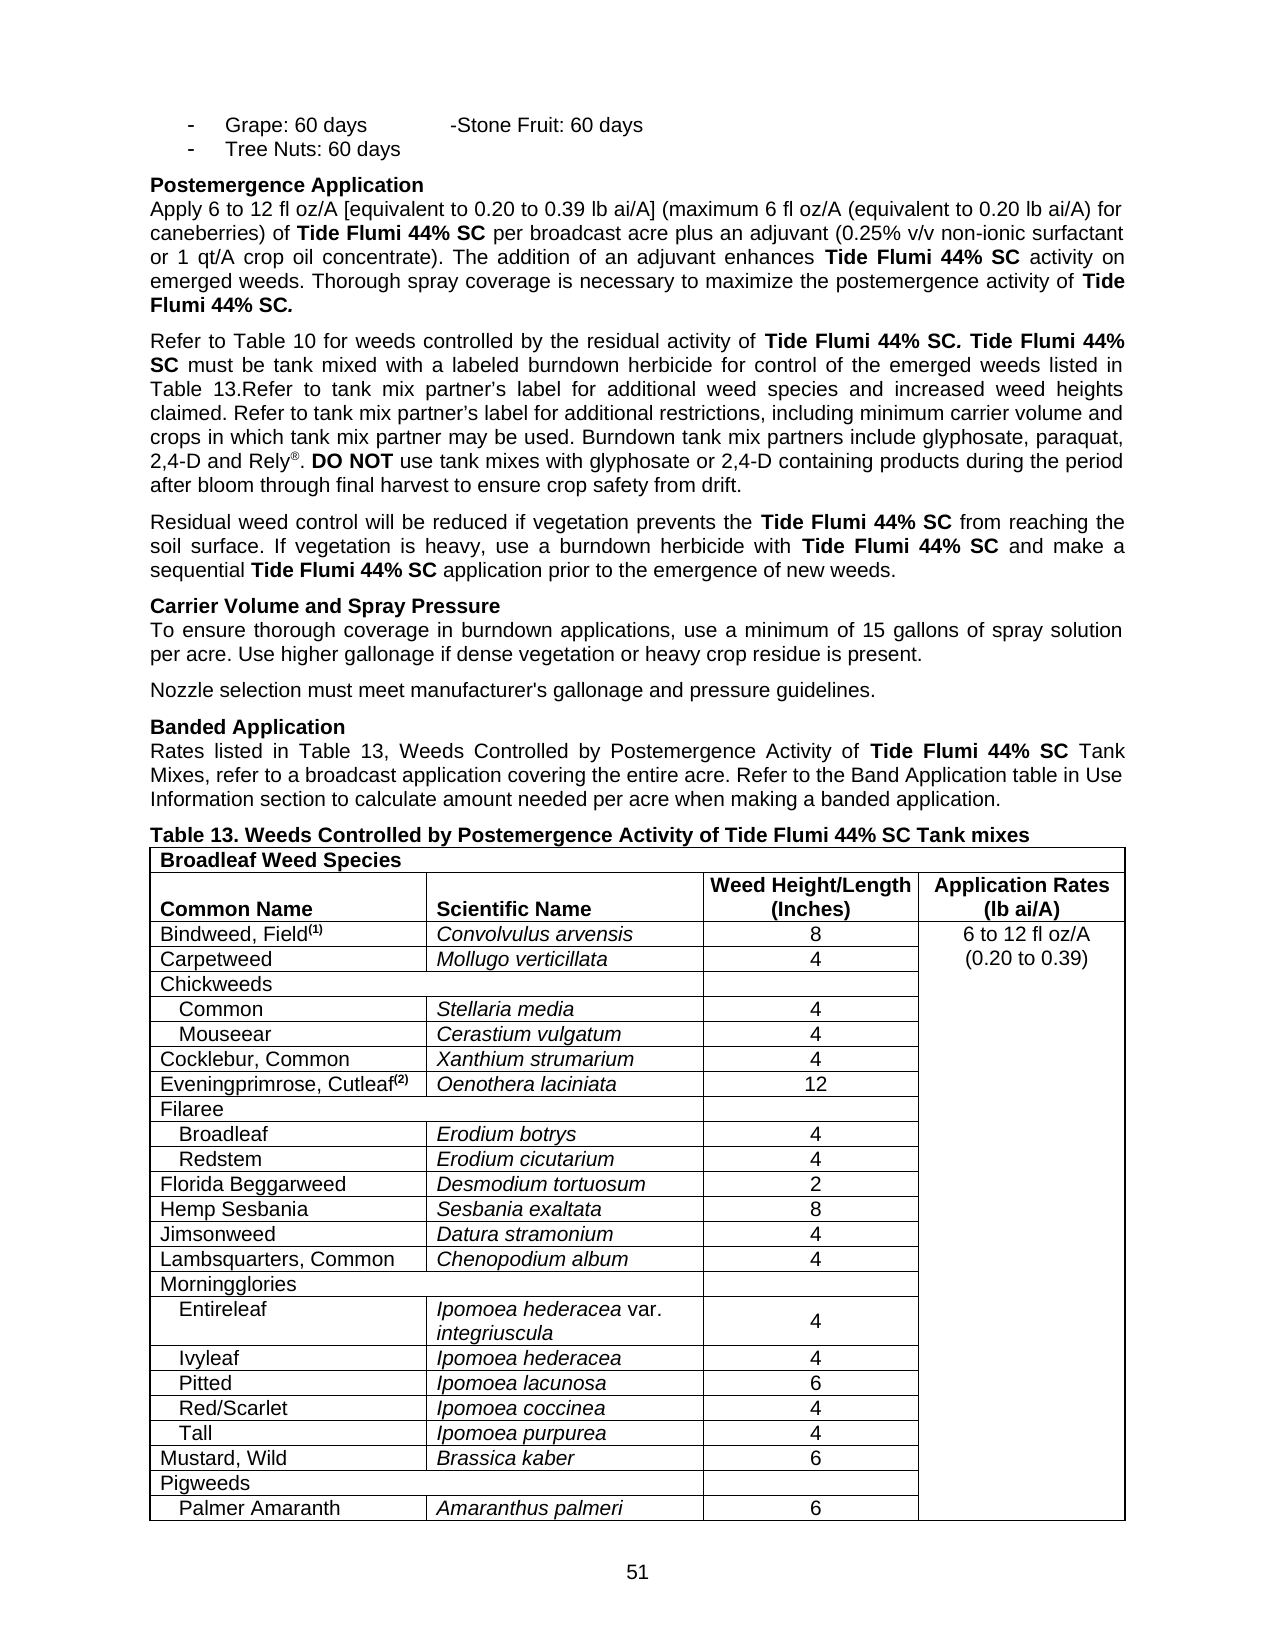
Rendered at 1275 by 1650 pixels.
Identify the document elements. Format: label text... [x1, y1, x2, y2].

table_cell Hemp Sesbania [151, 1197, 426, 1221]
table_cell Ipomoea hederacea [427, 1346, 703, 1370]
table_cell Cocklebur, Common [151, 1047, 426, 1071]
table_cell Ipomoea hederacea var. integriuscula [427, 1297, 703, 1345]
table_cell [704, 1097, 918, 1121]
table_cell Mollugo verticillata [427, 947, 703, 971]
table_cell 4 [704, 1047, 918, 1071]
table_cell 4 [704, 997, 918, 1021]
table_cell Common [151, 997, 426, 1021]
table_cell 12 [704, 1072, 918, 1096]
table_cell Redstem [151, 1147, 426, 1171]
table_cell Morningglories [151, 1272, 703, 1296]
table_cell Lambsquarters, Common [151, 1247, 426, 1271]
table_cell 4 [704, 1122, 918, 1146]
table_cell Florida Beggarweed [151, 1172, 426, 1196]
text Nozzle selection must meet manufacturer's gallonage and pressure guidelines. [150, 678, 1125, 702]
table_cell Sesbania exaltata [427, 1197, 703, 1221]
text To ensure thorough coverage in burndown applications, use a minimum of 15 gallons of spray solution per acre. Use higher gallonage if dense vegetation or heavy crop residue is present. [150, 618, 1125, 666]
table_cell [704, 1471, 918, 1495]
table_cell Chickweeds [151, 972, 703, 996]
table_cell 4 [704, 1297, 918, 1345]
table_cell [704, 972, 918, 996]
table_cell Bindweed, Field(1) [151, 922, 426, 946]
table_cell Oenothera laciniata [427, 1072, 703, 1096]
table_cell Convolvulus arvensis [427, 922, 703, 946]
table_cell 8 [704, 1197, 918, 1221]
table_cell Broadleaf [151, 1122, 426, 1146]
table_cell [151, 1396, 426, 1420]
table_cell Scientific Name [427, 873, 703, 921]
text Residual weed control will be reduced if vegetation prevents the Tide Flumi 44% SC from reaching the soil surface. If vegetation is heavy, use a burndown herbicide with Tide Flumi 44% SC and make a sequential Tide Flumi 44% SC application prior to the emergence of new weeds. [150, 509, 1125, 581]
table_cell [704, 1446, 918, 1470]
table_cell Application Rates (lb ai/A) [919, 873, 1124, 921]
table_cell Erodium botrys [427, 1122, 703, 1146]
table_cell Ivyleaf [151, 1346, 426, 1370]
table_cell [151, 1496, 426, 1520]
table_cell Eveningprimrose, Cutleaf(2) [151, 1072, 426, 1096]
table_cell Stellaria media [427, 997, 703, 1021]
list Tree Nuts: 60 days [187, 137, 1125, 161]
table_cell Desmodium tortuosum [427, 1172, 703, 1196]
table_cell Pitted [151, 1371, 426, 1395]
table_cell Jimsonweed [151, 1222, 426, 1246]
text Refer to Table 10 for weeds controlled by the residual activity of Tide Flumi 44% SC. Tide Flumi 44% SC must be tank mixed with a labeled burndown herbicide for control of the emerged weeds listed in Table 13.Refer to tank mix partner’s label for additional weed species and increased weed heights claimed. Refer to tank mix partner’s label for additional restrictions, including minimum carrier volume and crops in which tank mix partner may be used. Burndown tank mix partners include glyphosate, paraquat, 2,4-D and Rely®. DO NOT use tank mixes with glyphosate or 2,4-D containing products during the period after bloom through final harvest to ensure crop safety from drift. [150, 329, 1125, 497]
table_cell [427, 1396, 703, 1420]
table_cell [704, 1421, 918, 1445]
table_cell 2 [704, 1172, 918, 1196]
table_cell [704, 1272, 918, 1296]
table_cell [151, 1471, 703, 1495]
table_cell 4 [704, 1222, 918, 1246]
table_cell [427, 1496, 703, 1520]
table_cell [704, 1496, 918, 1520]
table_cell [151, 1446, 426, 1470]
table_cell Erodium cicutarium [427, 1147, 703, 1171]
table_header Broadleaf Weed Species [151, 848, 1124, 872]
table_cell Chenopodium album [427, 1247, 703, 1271]
table_cell Carpetweed [151, 947, 426, 971]
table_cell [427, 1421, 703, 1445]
table_cell Cerastium vulgatum [427, 1022, 703, 1046]
list Grape: 60 days -Stone Fruit: 60 days [187, 112, 1125, 137]
table_cell 4 [704, 1346, 918, 1370]
table_cell 4 [704, 1022, 918, 1046]
subtitle Table 13. Weeds Controlled by Postemergence Activity of Tide Flumi 44% SC Tank mixes [150, 823, 1125, 847]
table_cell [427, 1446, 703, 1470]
table_cell 6 [704, 1371, 918, 1395]
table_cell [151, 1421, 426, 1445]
subtitle Carrier Volume and Spray Pressure [150, 594, 1125, 618]
table_cell Common Name [151, 873, 426, 921]
subtitle Postemergence Application [150, 173, 1125, 197]
table_cell Weed Height/Length (Inches) [704, 873, 918, 921]
subtitle Banded Application [150, 715, 1125, 739]
table_cell 6 to 12 fl oz/A (0.20 to 0.39) [919, 922, 1124, 1520]
table_cell 4 [704, 947, 918, 971]
table_cell 4 [704, 1147, 918, 1171]
table_cell 4 [704, 1247, 918, 1271]
table_cell Datura stramonium [427, 1222, 703, 1246]
table_cell Ipomoea lacunosa [427, 1371, 703, 1395]
text Rates listed in Table 13, Weeds Controlled by Postemergence Activity of Tide Flumi 44% SC Tank Mixes, refer to a broadcast application covering the entire acre. Refer to the Band Application table in Use Information section to calculate amount needed per acre when making a banded application. [150, 739, 1125, 811]
table_cell Xanthium strumarium [427, 1047, 703, 1071]
text Apply 6 to 12 fl oz/A [equivalent to 0.20 to 0.39 lb ai/A] (maximum 6 fl oz/A (equivalent to 0.20 lb ai/A) for caneberries) of Tide Flumi 44% SC per broadcast acre plus an adjuvant (0.25% v/v non-ionic surfactant or 1 qt/A crop oil concentrate). The addition of an adjuvant enhances Tide Flumi 44% SC activity on emerged weeds. Thorough spray coverage is necessary to maximize the postemergence activity of Tide Flumi 44% SC. [150, 197, 1125, 317]
table_cell 8 [704, 922, 918, 946]
table_cell Entireleaf [151, 1297, 426, 1345]
table_cell Filaree [151, 1097, 703, 1121]
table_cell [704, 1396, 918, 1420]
table_cell Mouseear [151, 1022, 426, 1046]
